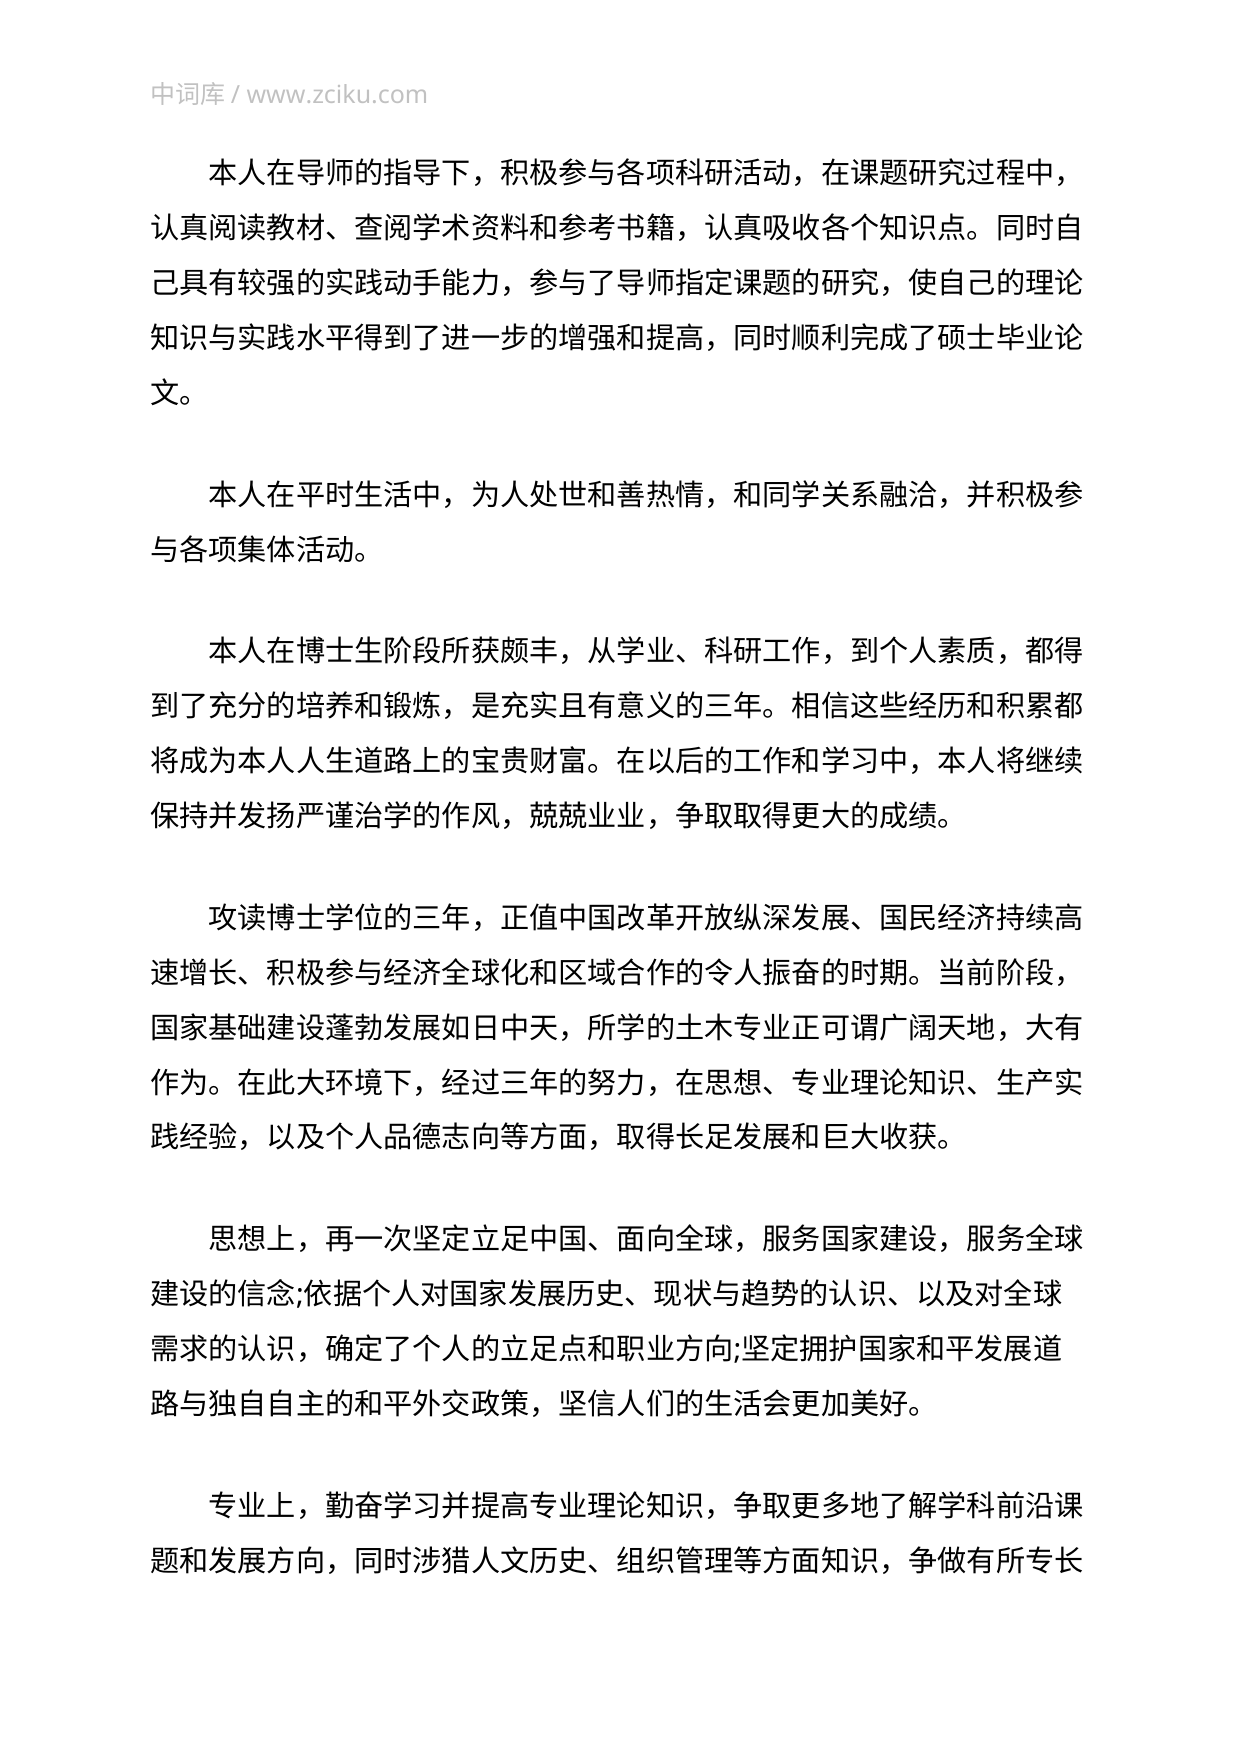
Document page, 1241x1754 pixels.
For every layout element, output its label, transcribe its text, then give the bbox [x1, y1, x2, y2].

text 本人在博士生阶段所获颇丰，从学业、科研工作，到个人素质，都得到了充分的培养和锻炼，是充实且有意义的三年。相信这些经历和积累都将成为本人人生道路上的宝贵财富。在以后的工作和学习中，本人将继续保持并发扬严谨治学的作风，兢兢业业，争取取得更大的成绩。 [150, 628, 1090, 835]
text 本人在平时生活中，为人处世和善热情，和同学关系融洽，并积极参与各项集体活动。 [150, 471, 1090, 568]
text 本人在导师的指导下，积极参与各项科研活动，在课题研究过程中，认真阅读教材、查阅学术资料和参考书籍，认真吸收各个知识点。同时自己具有较强的实践动手能力，参与了导师指定课题的研究，使自己的理论知识与实践水平得到了进一步的增强和提高，同时顺利完成了硕士毕业论文。 [150, 150, 1090, 412]
text 思想上，再一次坚定立足中国、面向全球，服务国家建设，服务全球建设的信念;依据个人对国家发展历史、现状与趋势的认识、以及对全球需求的认识，确定了个人的立足点和职业方向;坚定拥护国家和平发展道路与独自自主的和平外交政策，坚信人们的生活会更加美好。 [150, 1216, 1090, 1423]
text 攻读博士学位的三年，正值中国改革开放纵深发展、国民经济持续高速增长、积极参与经济全球化和区域合作的令人振奋的时期。当前阶段，国家基础建设蓬勃发展如日中天，所学的土木专业正可谓广阔天地，大有作为。在此大环境下，经过三年的努力，在思想、专业理论知识、生产实践经验，以及个人品德志向等方面，取得长足发展和巨大收获。 [150, 894, 1090, 1156]
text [150, 1482, 1090, 1580]
